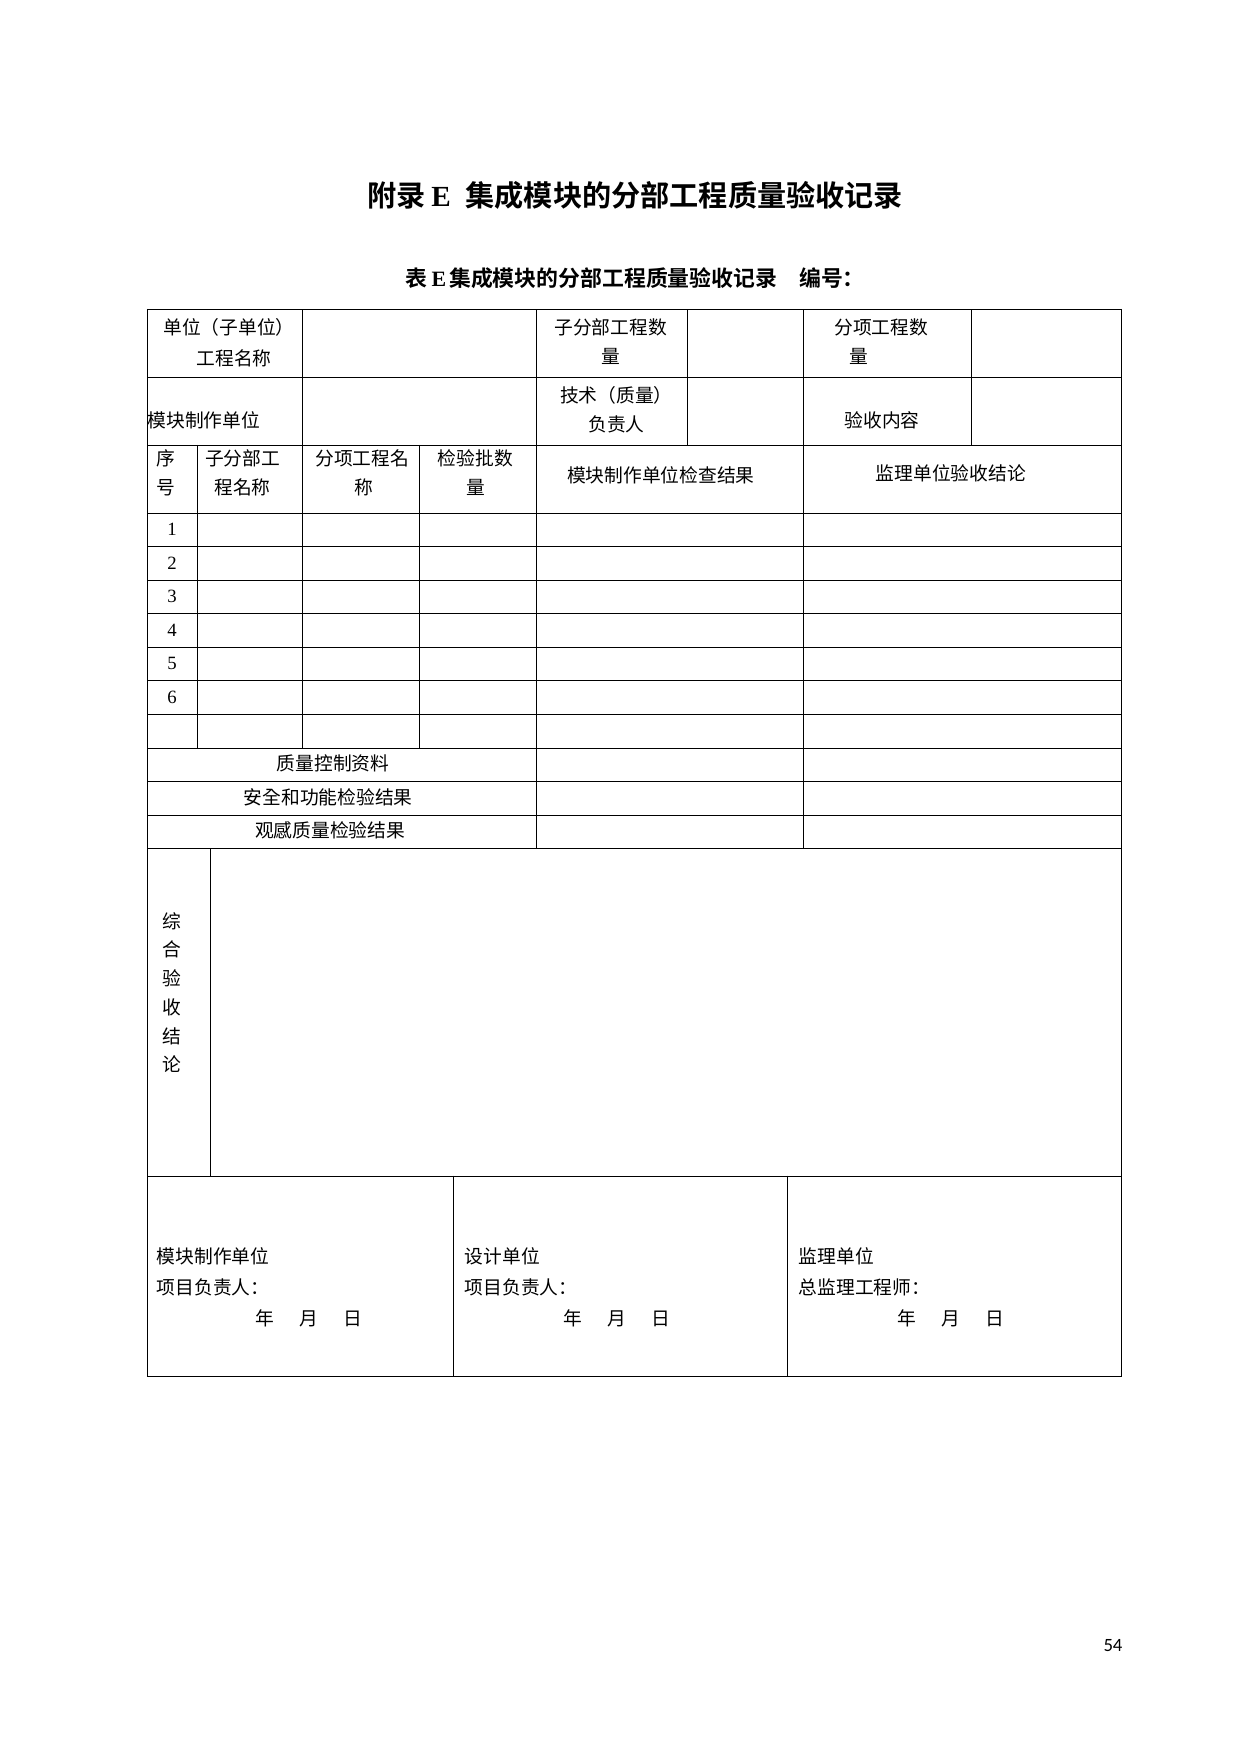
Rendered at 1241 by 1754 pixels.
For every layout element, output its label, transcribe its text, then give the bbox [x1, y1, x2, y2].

table_cell [537, 816, 803, 848]
table_cell 验收内容 [804, 378, 971, 445]
table_cell [537, 715, 803, 747]
table_cell [537, 648, 803, 680]
table_cell 技术（质量）负责人 [537, 378, 687, 445]
table_cell [303, 581, 419, 613]
table_cell [804, 514, 1121, 546]
table_cell [303, 547, 419, 580]
table_cell 5 [148, 648, 197, 680]
table_cell [303, 614, 419, 647]
table_cell 观感质量检验结果 [148, 816, 536, 848]
table_cell 3 [148, 581, 197, 613]
table_header [303, 310, 536, 377]
table_cell [537, 581, 803, 613]
table_cell [804, 715, 1121, 747]
table_cell 质量控制资料 [148, 749, 536, 781]
table_cell [198, 614, 302, 647]
table_cell [420, 581, 536, 613]
table_cell [537, 681, 803, 714]
table_cell [420, 648, 536, 680]
table_cell 模块制作单位检查结果 [537, 446, 803, 512]
table_cell 监理单位 总监理工程师： 年 月 日 [788, 1177, 1121, 1376]
table_cell [198, 648, 302, 680]
table_cell [804, 782, 1121, 815]
table_cell [211, 849, 1121, 1176]
table_cell [537, 614, 803, 647]
table_cell [420, 547, 536, 580]
table_cell [148, 715, 197, 747]
table_cell 2 [148, 547, 197, 580]
table_cell [303, 715, 419, 747]
table_cell [537, 514, 803, 546]
table_cell [420, 614, 536, 647]
table_header 单位（子单位）工程名称 [148, 310, 302, 377]
table_cell [303, 648, 419, 680]
table_cell 子分部工程名称 [198, 446, 302, 512]
table_cell [804, 648, 1121, 680]
table_cell [972, 378, 1121, 445]
table_cell [198, 547, 302, 580]
subtitle 附录E 集成模块的分部工程质量验收记录 [148, 173, 1122, 215]
table_cell [688, 378, 803, 445]
table_cell 监理单位验收结论 [804, 446, 1121, 512]
table_cell [303, 514, 419, 546]
table_cell [804, 614, 1121, 647]
table_header [688, 310, 803, 377]
table_cell [804, 547, 1121, 580]
table_cell [420, 514, 536, 546]
table_cell 检验批数量 [420, 446, 536, 512]
table_cell [537, 782, 803, 815]
table_cell [198, 715, 302, 747]
table_cell 序号 [148, 446, 197, 512]
table_cell 综合验收结论 [148, 849, 210, 1176]
table_cell 1 [148, 514, 197, 546]
table_cell [537, 547, 803, 580]
text 表E 集成模块的分部工程质量验收记录 编号： [148, 261, 1122, 293]
table_cell [804, 749, 1121, 781]
table_cell 设计单位 项目负责人： 年 月 日 [454, 1177, 787, 1376]
table_header 分项工程数量 [804, 310, 971, 377]
table_cell [420, 681, 536, 714]
table_cell [804, 681, 1121, 714]
table_cell [198, 581, 302, 613]
table_cell 4 [148, 614, 197, 647]
table_cell [420, 715, 536, 747]
table_cell 分项工程名称 [303, 446, 419, 512]
table_header [972, 310, 1121, 377]
table_cell 模块制作单位 项目负责人： 年 月 日 [148, 1177, 453, 1376]
table_header 子分部工程数量 [537, 310, 687, 377]
table_cell 6 [148, 681, 197, 714]
table_cell [804, 581, 1121, 613]
table_cell [198, 681, 302, 714]
table_cell [198, 514, 302, 546]
table_cell [303, 681, 419, 714]
table_cell 模块制作单位 [148, 378, 302, 445]
table_cell [303, 378, 536, 445]
table_cell 安全和功能检验结果 [148, 782, 536, 815]
table_cell [804, 816, 1121, 848]
table_cell [537, 749, 803, 781]
